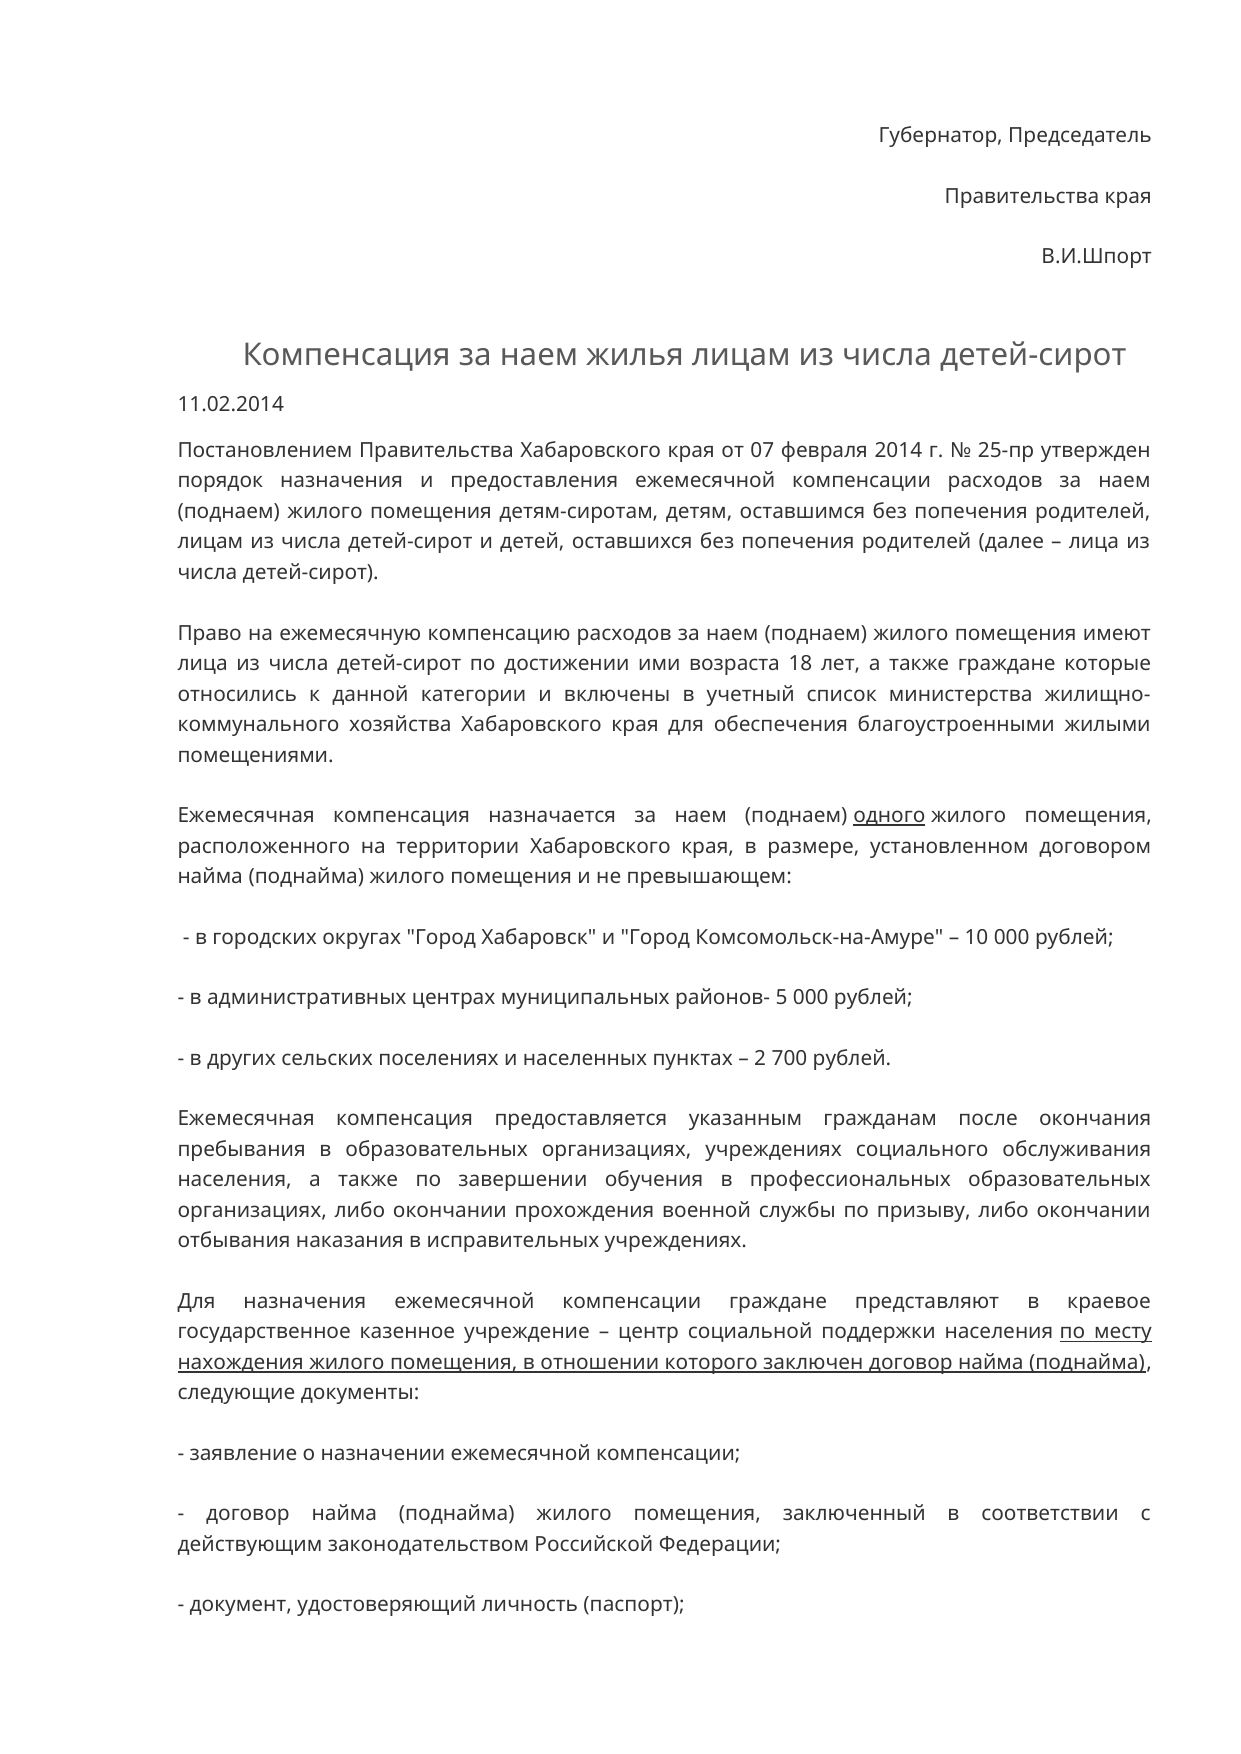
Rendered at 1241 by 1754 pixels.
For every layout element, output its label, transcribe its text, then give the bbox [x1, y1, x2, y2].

text Для назначения ежемесячной компенсации граждане представляют в краевое государственное казенное учреждение – центр социальной поддержки населения по месту нахождения жилого помещения, в отношении которого заключен договор найма (поднайма), следующие документы: [177, 1284, 1152, 1406]
text - документ, удостоверяющий личность (паспорт); [177, 1587, 1152, 1618]
text - заявление о назначении ежемесячной компенсации; [177, 1436, 1152, 1466]
text Ежемесячная компенсация назначается за наем (поднаем) одного жилого помещения, расположенного на территории Хабаровского края, в размере, установленном договором найма (поднайма) жилого помещения и не превышающем: [177, 798, 1152, 890]
text - в административных центрах муниципальных районов- 5 000 рублей; [177, 980, 1152, 1011]
text В.И.Шпорт [177, 239, 1152, 270]
text Правительства края [177, 179, 1152, 209]
text Губернатор, Председатель [177, 118, 1152, 149]
text Компенсация за наем жилья лицам из числа детей-сирот [177, 332, 1127, 375]
text - в городских округах "Город Хабаровск" и "Город Комсомольск-на-Амуре" – 10 000 рублей; [177, 920, 1152, 950]
text - в других сельских поселениях и населенных пунктах – 2 700 рублей. [177, 1041, 1152, 1071]
text 11.02.2014 [177, 387, 1152, 418]
text Ежемесячная компенсация предоставляется указанным гражданам после окончания пребывания в образовательных организациях, учреждениях социального обслуживания населения, а также по завершении обучения в профессиональных образовательных организациях, либо окончании прохождения военной службы по призыву, либо окончании отбывания наказания в исправительных учреждениях. [177, 1101, 1152, 1254]
text Право на ежемесячную компенсацию расходов за наем (поднаем) жилого помещения имеют лица из числа детей-сирот по достижении ими возраста 18 лет, а также граждане которые относились к данной категории и включены в учетный список министерства жилищно-коммунального хозяйства Хабаровского края для обеспечения благоустроенными жилыми помещениями. [177, 616, 1152, 768]
text - договор найма (поднайма) жилого помещения, заключенный в соответствии с действующим законодательством Российской Федерации; [177, 1496, 1152, 1557]
text Постановлением Правительства Хабаровского края от 07 февраля 2014 г. № 25-пр утвержден порядок назначения и предоставления ежемесячной компенсации расходов за наем (поднаем) жилого помещения детям-сиротам, детям, оставшимся без попечения родителей, лицам из числа детей-сирот и детей, оставшихся без попечения родителей (далее – лица из числа детей-сирот). [177, 433, 1152, 586]
